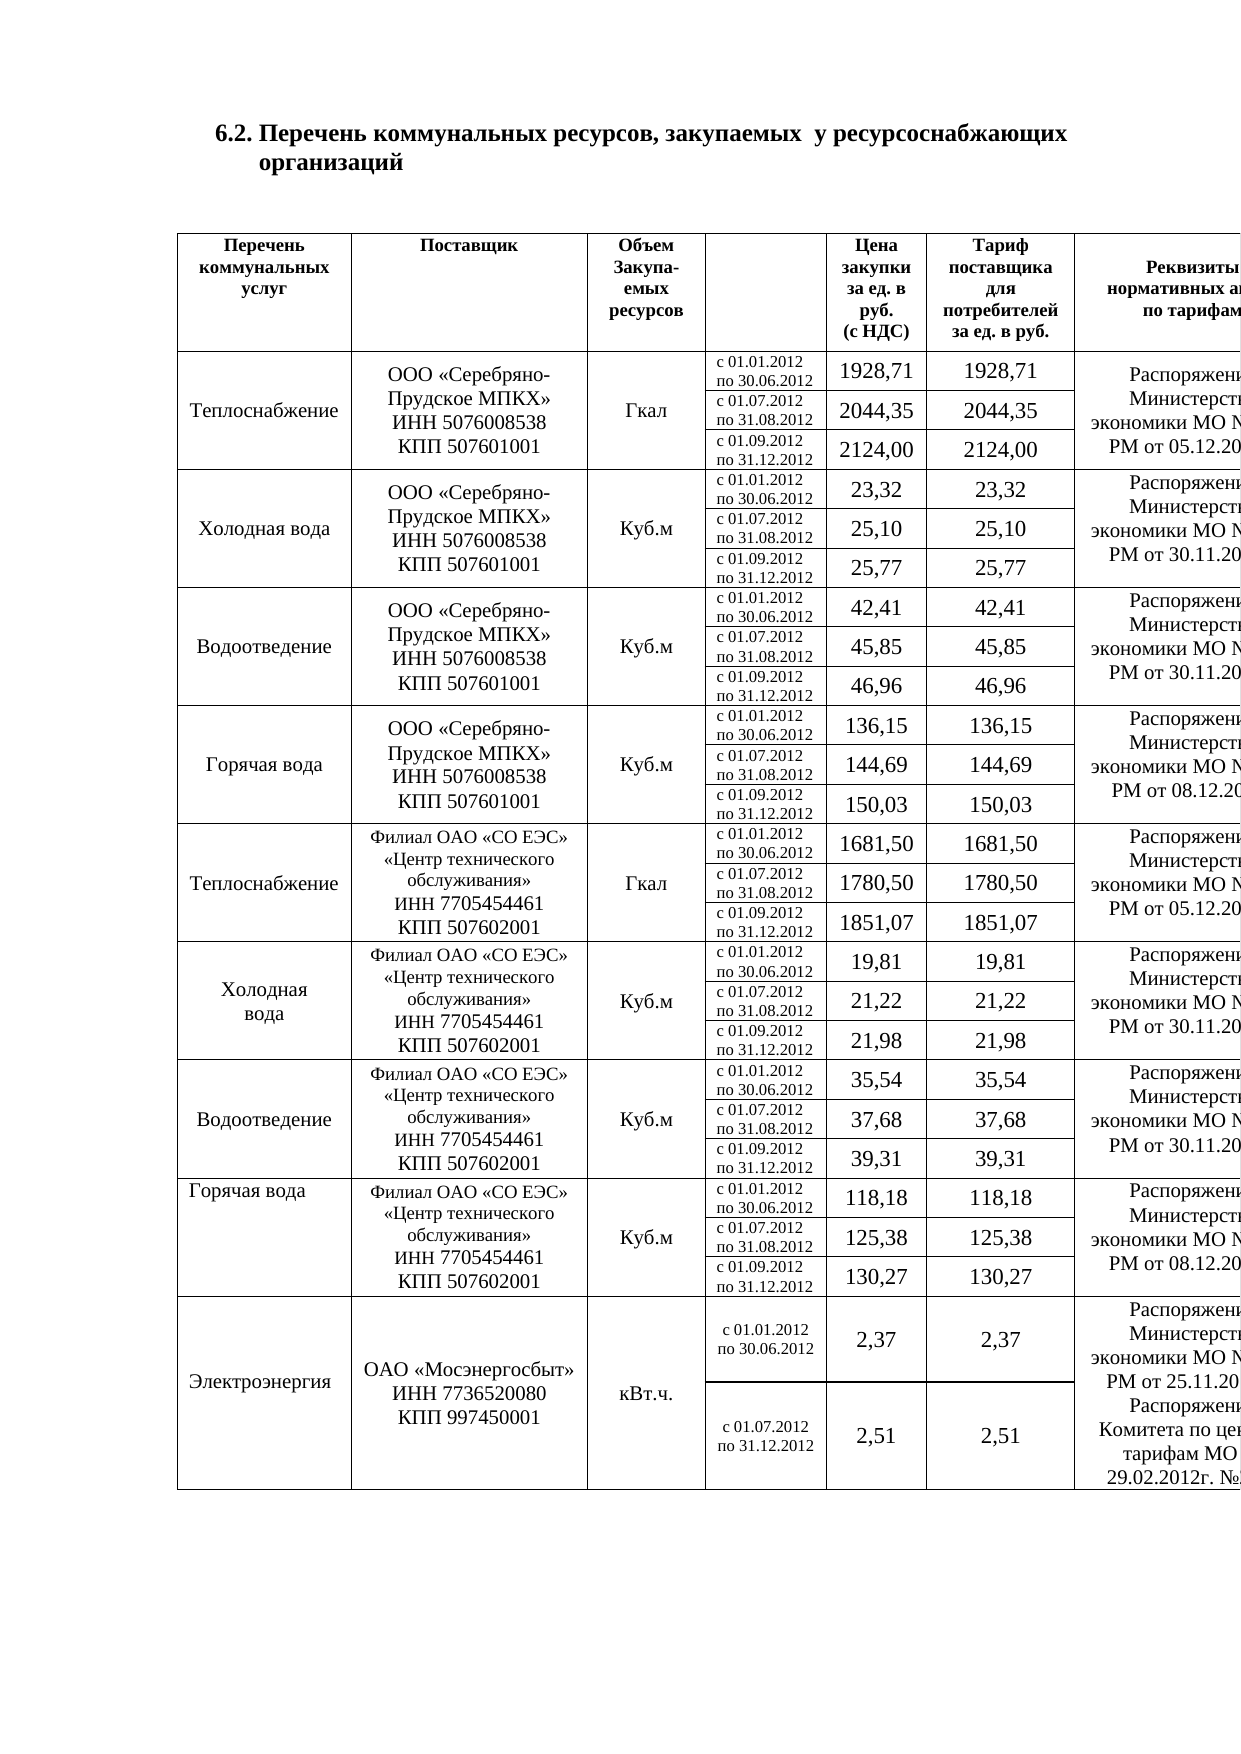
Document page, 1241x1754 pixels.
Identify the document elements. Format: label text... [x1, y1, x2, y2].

table_cell с 01.09.2012 по 31.12.2012 [706, 1021, 826, 1059]
table_cell с 01.09.2012 по 31.12.2012 [706, 430, 826, 469]
table_cell 19,81 [927, 942, 1074, 981]
table_cell 2,37 [827, 1297, 926, 1381]
table_cell Холодная вода [178, 470, 351, 587]
table_cell 136,15 [827, 706, 926, 744]
table_cell 130,27 [827, 1257, 926, 1296]
table_cell с 01.07.2012 по 31.08.2012 [706, 1100, 826, 1138]
table_cell ООО «Серебряно-Прудское МПКХ» ИНН 5076008538 КПП 507601001 [352, 352, 587, 469]
table_cell 21,22 [927, 982, 1074, 1020]
table_cell 150,03 [827, 785, 926, 823]
table_cell 2,51 [827, 1383, 926, 1489]
table_cell 2124,00 [827, 430, 926, 469]
table_header Поставщик [352, 234, 587, 351]
table_cell с 01.09.2012 по 31.12.2012 [706, 549, 826, 587]
table_cell Распоряжение Министерства экономики МО № 148-РМ от 30.11.2011г. [1075, 470, 1240, 587]
list Перечень коммунальных ресурсов, закупаемых у ресурсоснабжающих организаций [215, 118, 1152, 176]
table_cell Теплоснабжение [178, 824, 351, 941]
table_cell 1681,50 [827, 824, 926, 862]
table_cell Куб.м [588, 1179, 705, 1296]
table_cell Распоряжение Министерства экономики МО № 148-РМ от 30.11.2011г. [1075, 942, 1240, 1059]
table_cell 130,27 [927, 1257, 1074, 1296]
table_cell 1780,50 [927, 864, 1074, 902]
table_cell Гкал [588, 352, 705, 469]
table_cell 46,96 [827, 667, 926, 705]
table_cell с 01.09.2012 по 31.12.2012 [706, 785, 826, 823]
table_cell с 01.01.2012 по 30.06.2012 [706, 942, 826, 981]
table_cell 2,37 [927, 1297, 1074, 1381]
table_cell с 01.07.2012 по 31.08.2012 [706, 745, 826, 784]
table_header Тариф поставщика для потребителей за ед. в руб. [927, 234, 1074, 351]
table_cell 1851,07 [827, 903, 926, 941]
table_cell Распоряжение Министерства экономики МО № 148-РМ от 30.11.2011г. [1075, 1060, 1240, 1177]
table_cell с 01.09.2012 по 31.12.2012 [706, 667, 826, 705]
table_cell 25,77 [927, 549, 1074, 587]
table_cell Куб.м [588, 942, 705, 1059]
table_cell Куб.м [588, 706, 705, 823]
table_cell 136,15 [927, 706, 1074, 744]
table_cell с 01.07.2012 по 31.08.2012 [706, 982, 826, 1020]
table_cell Филиал ОАО «СО ЕЭС» «Центр технического обслуживания» ИНН 7705454461 КПП 507602001 [352, 1179, 587, 1296]
table_cell с 01.07.2012 по 31.08.2012 [706, 864, 826, 902]
table_header Реквизиты нормативных актов по тарифам [1075, 234, 1240, 351]
table_cell 39,31 [927, 1139, 1074, 1177]
table_cell с 01.01.2012 по 30.06.2012 [706, 470, 826, 508]
table_cell 39,31 [827, 1139, 926, 1177]
table_cell 21,98 [927, 1021, 1074, 1059]
table_cell с 01.07.2012 по 31.08.2012 [706, 509, 826, 547]
table_cell с 01.09.2012 по 31.12.2012 [706, 903, 826, 941]
table_cell 25,10 [927, 509, 1074, 547]
table_cell Распоряжение Министерства экономики МО № 148-РМ от 30.11.2011г. [1075, 588, 1240, 705]
table_cell Распоряжение Министерства экономики МО № 151-РМ от 05.12.2011г. [1075, 824, 1240, 941]
table_cell 1681,50 [927, 824, 1074, 862]
table_cell Распоряжение Министерства экономики МО № 159-РМ от 08.12.2011г [1075, 706, 1240, 823]
table_cell Гкал [588, 824, 705, 941]
table_cell 150,03 [927, 785, 1074, 823]
table_cell 37,68 [927, 1100, 1074, 1138]
table_cell 42,41 [827, 588, 926, 626]
table_cell 37,68 [827, 1100, 926, 1138]
table_cell кВт.ч. [588, 1297, 705, 1489]
table_cell Филиал ОАО «СО ЕЭС» «Центр технического обслуживания» ИНН 7705454461 КПП 507602001 [352, 824, 587, 941]
table_cell 25,77 [827, 549, 926, 587]
table_cell 1851,07 [927, 903, 1074, 941]
table_cell 125,38 [827, 1218, 926, 1256]
table_cell Куб.м [588, 1060, 705, 1177]
table_cell 23,32 [927, 470, 1074, 508]
table_cell с 01.01.2012 по 30.06.2012 [706, 1179, 826, 1217]
table_header Объем Закупа-емых ресурсов [588, 234, 705, 351]
table_cell Теплоснабжение [178, 352, 351, 469]
table_cell с 01.01.2012 по 30.06.2012 [706, 706, 826, 744]
table_cell 1780,50 [827, 864, 926, 902]
table_cell 45,85 [927, 627, 1074, 666]
table_header Цена закупки за ед. в руб. (с НДС) [827, 234, 926, 351]
table_cell 2124,00 [927, 430, 1074, 469]
table_cell Горячая вода [178, 706, 351, 823]
table_cell Распоряжение Министерства экономики МО № 159-РМ от 08.12.2011г. [1075, 1179, 1240, 1296]
table_cell Распоряжение Министерства экономики МО № 145-РМ от 25.11.2011г., Распоряжение Комитета по ценам и тарифам МО от 29.02.2012г. №22-Р [1075, 1297, 1240, 1489]
table_cell с 01.07.2012 по 31.08.2012 [706, 1218, 826, 1256]
table_cell ОАО «Мосэнергосбыт» ИНН 7736520080 КПП 997450001 [352, 1297, 587, 1489]
table_cell с 01.07.2012 по 31.12.2012 [706, 1383, 826, 1489]
table_cell с 01.01.2012 по 30.06.2012 [706, 1060, 826, 1099]
table_cell с 01.01.2012 по 30.06.2012 [706, 352, 826, 390]
table_cell Куб.м [588, 588, 705, 705]
table_cell 25,10 [827, 509, 926, 547]
table_cell Холодная вода [178, 942, 351, 1059]
table_cell Водоотведение [178, 1060, 351, 1177]
table_cell Водоотведение [178, 588, 351, 705]
table_cell 2,51 [927, 1383, 1074, 1489]
table_cell Филиал ОАО «СО ЕЭС» «Центр технического обслуживания» ИНН 7705454461 КПП 507602001 [352, 942, 587, 1059]
table_cell Горячая вода [178, 1179, 351, 1296]
table_cell Куб.м [588, 470, 705, 587]
table_cell 1928,71 [827, 352, 926, 390]
table_cell с 01.09.2012 по 31.12.2012 [706, 1139, 826, 1177]
table_cell ООО «Серебряно-Прудское МПКХ» ИНН 5076008538 КПП 507601001 [352, 706, 587, 823]
table_cell 21,98 [827, 1021, 926, 1059]
table_cell 144,69 [927, 745, 1074, 784]
table_cell 46,96 [927, 667, 1074, 705]
table_cell с 01.01.2012 по 30.06.2012 [706, 1297, 826, 1381]
table_cell 118,18 [927, 1179, 1074, 1217]
table_cell 21,22 [827, 982, 926, 1020]
table_cell Электроэнергия [178, 1297, 351, 1489]
table_header Перечень коммунальных услуг [178, 234, 351, 351]
table_cell 35,54 [827, 1060, 926, 1099]
table_cell 125,38 [927, 1218, 1074, 1256]
table_cell с 01.01.2012 по 30.06.2012 [706, 588, 826, 626]
table_cell с 01.07.2012 по 31.08.2012 [706, 391, 826, 429]
table_cell ООО «Серебряно-Прудское МПКХ» ИНН 5076008538 КПП 507601001 [352, 588, 587, 705]
table_cell с 01.09.2012 по 31.12.2012 [706, 1257, 826, 1296]
table_cell Филиал ОАО «СО ЕЭС» «Центр технического обслуживания» ИНН 7705454461 КПП 507602001 [352, 1060, 587, 1177]
table_cell 144,69 [827, 745, 926, 784]
table_cell с 01.01.2012 по 30.06.2012 [706, 824, 826, 862]
table_cell 2044,35 [827, 391, 926, 429]
table_cell 2044,35 [927, 391, 1074, 429]
table_cell 45,85 [827, 627, 926, 666]
table_cell 42,41 [927, 588, 1074, 626]
table_cell с 01.07.2012 по 31.08.2012 [706, 627, 826, 666]
table_cell 23,32 [827, 470, 926, 508]
table_cell ООО «Серебряно-Прудское МПКХ» ИНН 5076008538 КПП 507601001 [352, 470, 587, 587]
table_header [706, 234, 826, 351]
table_cell 1928,71 [927, 352, 1074, 390]
table_cell 35,54 [927, 1060, 1074, 1099]
table_cell 19,81 [827, 942, 926, 981]
table_cell Распоряжение Министерства экономики МО № 151-РМ от 05.12.2011г. [1075, 352, 1240, 469]
table_cell 118,18 [827, 1179, 926, 1217]
